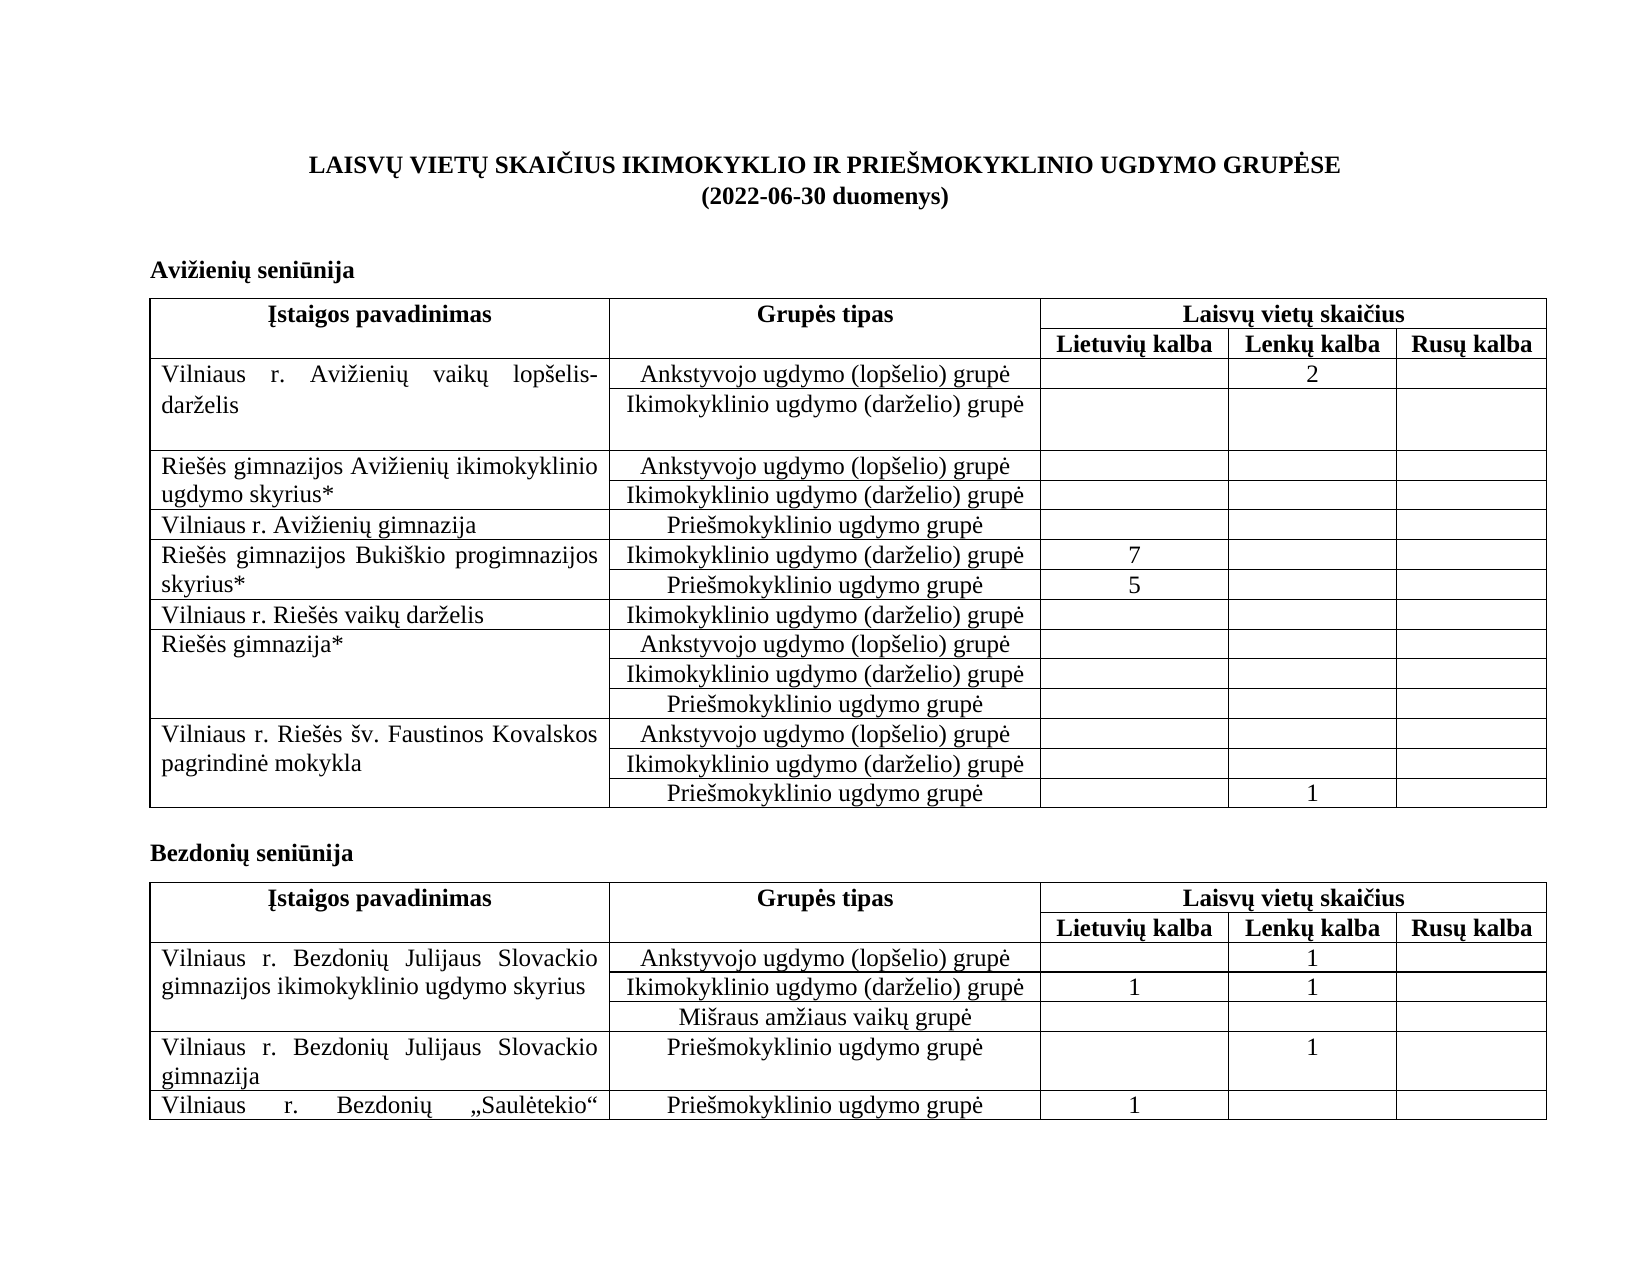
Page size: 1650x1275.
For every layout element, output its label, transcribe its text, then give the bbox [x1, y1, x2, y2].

table_cell [1229, 659, 1396, 688]
table_cell [1041, 451, 1228, 479]
table_cell [1397, 1002, 1546, 1031]
table_cell Lenkų kalba [1229, 913, 1396, 942]
table_cell 5 [1041, 570, 1228, 599]
table_cell [1041, 689, 1228, 718]
table_cell [1041, 659, 1228, 688]
table_cell Rusų kalba [1397, 913, 1546, 942]
text Bezdonių seniūnija [150, 838, 1500, 867]
table_cell [1229, 749, 1396, 777]
table_cell Ankstyvojo ugdymo (lopšelio) grupė [610, 943, 1040, 971]
table_cell Ikimokyklinio ugdymo (darželio) grupė [610, 481, 1040, 509]
table_cell [1229, 719, 1396, 748]
table_cell 1 [1229, 943, 1396, 971]
table_cell [1397, 600, 1546, 628]
table_cell [1229, 689, 1396, 718]
table_cell Ankstyvojo ugdymo (lopšelio) grupė [610, 359, 1040, 388]
table_cell Vilniaus r. Riešės vaikų darželis [151, 600, 609, 628]
table_cell [1041, 779, 1228, 807]
table_cell Lietuvių kalba [1041, 913, 1228, 942]
table_cell Lenkų kalba [1229, 329, 1396, 358]
table_cell [1397, 749, 1546, 777]
table_header Laisvų vietų skaičius [1041, 299, 1546, 328]
table_cell [1397, 630, 1546, 658]
table_cell Vilniaus r. Bezdonių Julijaus Slovackio gimnazijos ikimokyklinio ugdymo skyrius [151, 943, 609, 1031]
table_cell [151, 1091, 609, 1119]
table_cell [1229, 540, 1396, 569]
table_cell [1229, 570, 1396, 599]
table_cell [1041, 359, 1228, 388]
table_cell [1041, 719, 1228, 748]
table_cell Priešmokyklinio ugdymo grupė [610, 1032, 1040, 1089]
table_cell [1397, 779, 1546, 807]
table_cell [1041, 510, 1228, 539]
table_cell Ikimokyklinio ugdymo (darželio) grupė [610, 389, 1040, 450]
table_cell [1397, 570, 1546, 599]
table_header Laisvų vietų skaičius [1041, 883, 1546, 912]
table_cell Ankstyvojo ugdymo (lopšelio) grupė [610, 630, 1040, 658]
table_cell Riešės gimnazijos Avižienių ikimokyklinio ugdymo skyrius* [151, 451, 609, 509]
table_cell Ikimokyklinio ugdymo (darželio) grupė [610, 600, 1040, 628]
table_cell Ikimokyklinio ugdymo (darželio) grupė [610, 973, 1040, 1001]
table_header Grupės tipas [610, 299, 1040, 358]
table_cell [1397, 481, 1546, 509]
table_cell [1397, 359, 1546, 388]
table_cell [1229, 630, 1396, 658]
table_cell 1 [1041, 1091, 1228, 1119]
table_cell 1 [1229, 779, 1396, 807]
table_cell [1397, 451, 1546, 479]
table_header Įstaigos pavadinimas [151, 883, 609, 942]
table_cell [1397, 719, 1546, 748]
table_cell Ankstyvojo ugdymo (lopšelio) grupė [610, 451, 1040, 479]
table_cell [1397, 389, 1546, 450]
table_cell Ankstyvojo ugdymo (lopšelio) grupė [610, 719, 1040, 748]
text (2022-06-30 duomenys) [150, 181, 1500, 210]
table_cell [1041, 1002, 1228, 1031]
table_cell [1041, 630, 1228, 658]
table_cell Vilniaus r. Bezdonių Julijaus Slovackio gimnazija [151, 1032, 609, 1089]
table_cell 7 [1041, 540, 1228, 569]
table_cell 1 [1229, 973, 1396, 1001]
table_cell [1041, 389, 1228, 450]
table_header Įstaigos pavadinimas [151, 299, 609, 358]
table_cell Priešmokyklinio ugdymo grupė [610, 510, 1040, 539]
table_cell Riešės gimnazijos Bukiškio progimnazijos skyrius* [151, 540, 609, 599]
table_cell [1397, 659, 1546, 688]
text LAISVŲ VIETŲ SKAIČIUS IKIMOKYKLIO IR PRIEŠMOKYKLINIO UGDYMO GRUPĖSE [150, 150, 1500, 179]
table_cell Mišraus amžiaus vaikų grupė [610, 1002, 1040, 1031]
table_cell [1229, 481, 1396, 509]
table_cell [1041, 749, 1228, 777]
table_cell [1397, 510, 1546, 539]
table_cell [1229, 1091, 1396, 1119]
table_cell Priešmokyklinio ugdymo grupė [610, 689, 1040, 718]
table_cell [1229, 510, 1396, 539]
table_cell Priešmokyklinio ugdymo grupė [610, 779, 1040, 807]
table_cell [1229, 389, 1396, 450]
text Avižienių seniūnija [150, 255, 1500, 283]
table_cell [1041, 1032, 1228, 1089]
table_cell Ikimokyklinio ugdymo (darželio) grupė [610, 540, 1040, 569]
table_cell [1041, 943, 1228, 971]
table_cell [1229, 600, 1396, 628]
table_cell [610, 1091, 1040, 1119]
table_cell [1397, 1032, 1546, 1089]
table_cell [1397, 689, 1546, 718]
table_cell Vilniaus r. Riešės šv. Faustinos Kovalskos pagrindinė mokykla [151, 719, 609, 807]
table_cell Vilniaus r. Avižienių gimnazija [151, 510, 609, 539]
table_cell [1229, 451, 1396, 479]
table_cell 1 [1229, 1032, 1396, 1089]
table_cell [1397, 540, 1546, 569]
table_cell Ikimokyklinio ugdymo (darželio) grupė [610, 749, 1040, 777]
table_cell Riešės gimnazija* [151, 630, 609, 718]
table_cell Lietuvių kalba [1041, 329, 1228, 358]
table_cell [1229, 1002, 1396, 1031]
table_cell [1397, 943, 1546, 971]
table_cell Vilniaus r. Avižienių vaikų lopšelis-darželis [151, 359, 609, 450]
table_cell Ikimokyklinio ugdymo (darželio) grupė [610, 659, 1040, 688]
table_cell 1 [1041, 973, 1228, 1001]
table_cell Rusų kalba [1397, 329, 1546, 358]
table_cell 2 [1229, 359, 1396, 388]
table_cell [1397, 1091, 1546, 1119]
table_cell [1041, 600, 1228, 628]
table_cell Priešmokyklinio ugdymo grupė [610, 570, 1040, 599]
table_header Grupės tipas [610, 883, 1040, 942]
table_cell [1397, 973, 1546, 1001]
table_cell [1041, 481, 1228, 509]
